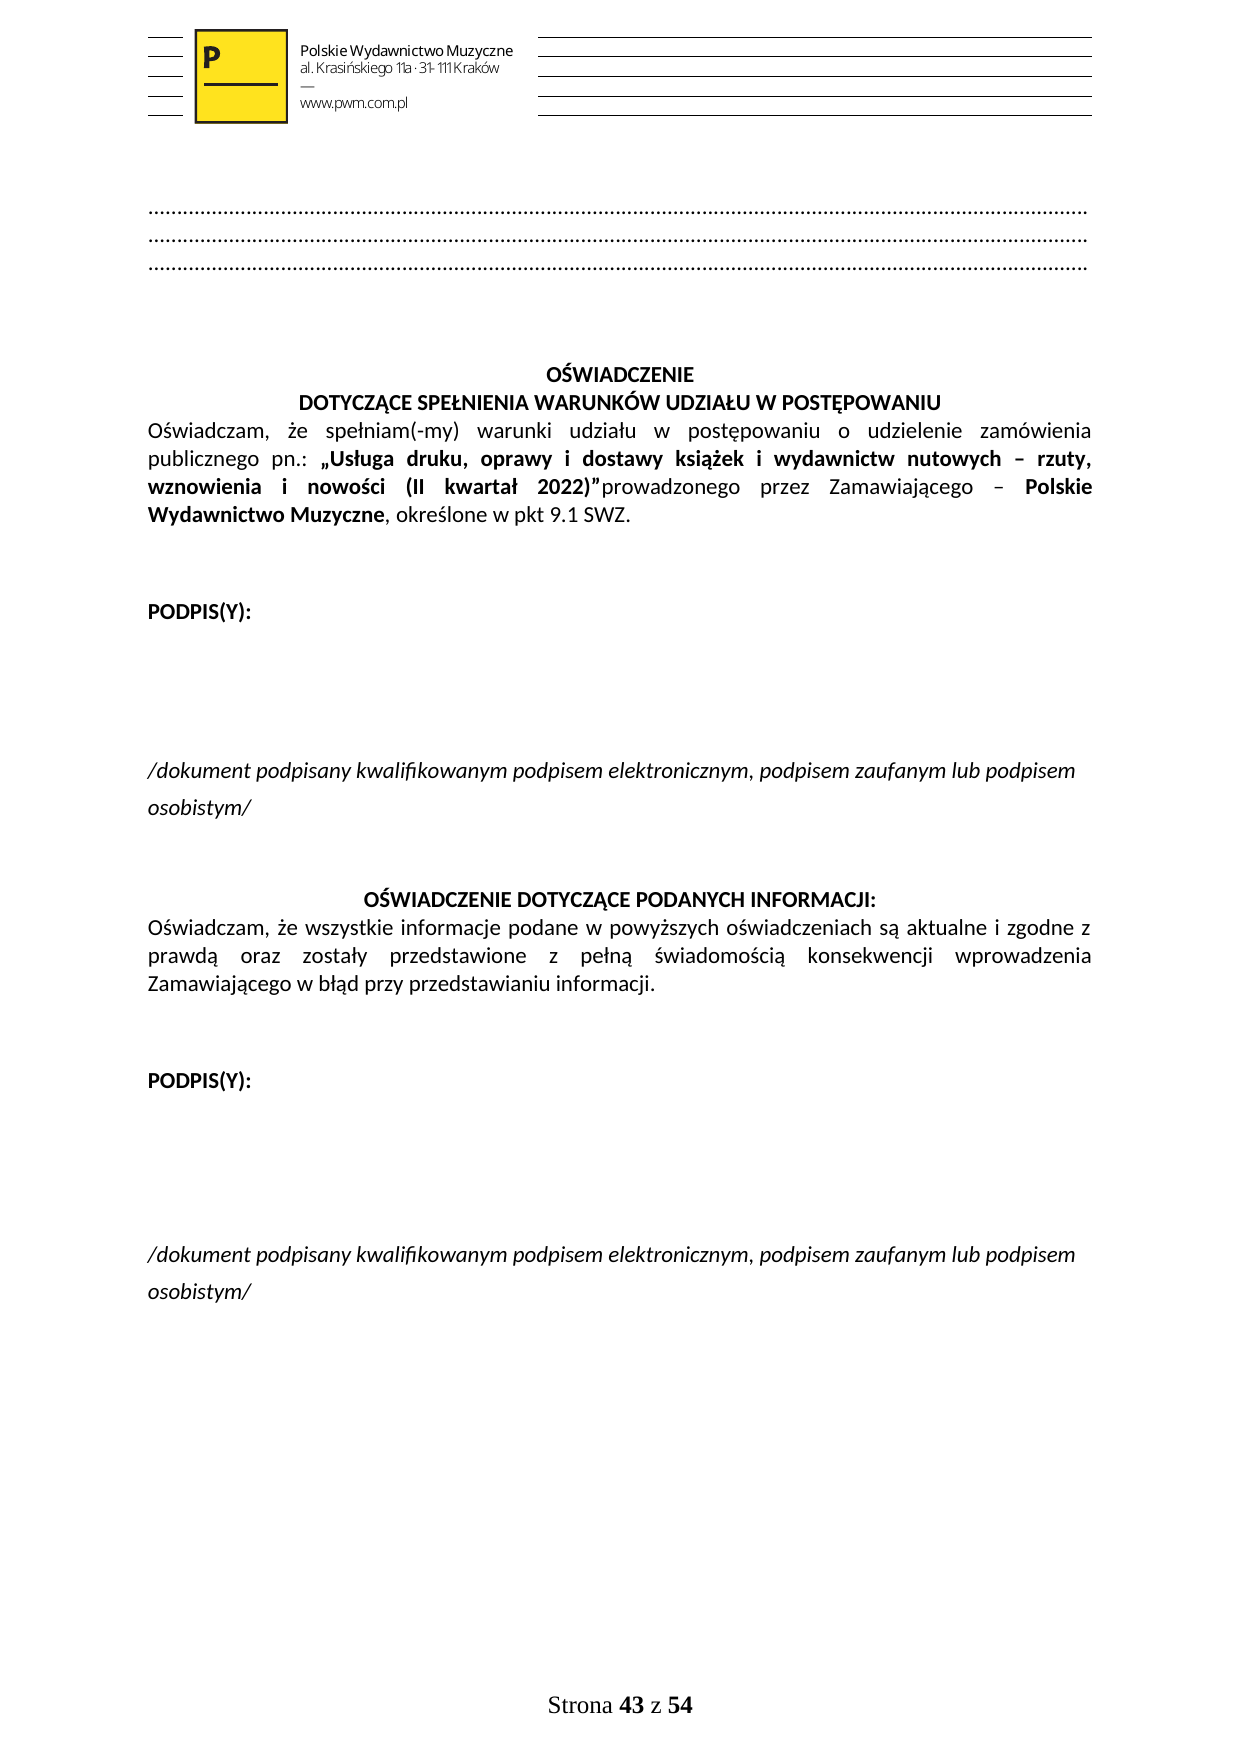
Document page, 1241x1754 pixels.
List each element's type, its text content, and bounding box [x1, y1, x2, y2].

text /dokument podpisany kwalifikowanym podpisem elektronicznym, podpisem zaufanym lub podpisem osobistym/ [148, 757, 1093, 821]
text PODPIS(Y): [148, 597, 1093, 626]
text PODPIS(Y): [148, 1066, 1093, 1094]
text Oświadczam, że wszystkie informacje podane w powyższych oświadczeniach są aktualne i zgodne z prawdą oraz zostały przedstawione z pełną świadomością konsekwencji wprowadzenia Zamawiającego w błąd przy przedstawianiu informacji. [148, 913, 1093, 997]
text DOTYCZĄCE SPEŁNIENIA WARUNKÓW UDZIAŁU W POSTĘPOWANIU [148, 388, 1093, 416]
text /dokument podpisany kwalifikowanym podpisem elektronicznym, podpisem zaufanym lub podpisem osobistym/ [148, 1241, 1093, 1305]
text Oświadczam, że spełniam(-my) warunki udziału w postępowaniu o udzielenie zamówienia publicznego pn.: „Usługa druku, oprawy i dostawy książek i wydawnictw nutowych – rzuty, wznowienia i nowości (II kwartał 2022)”prowadzonego przez Zamawiającego – Polskie Wydawnictwo Muzyczne, określone w pkt 9.1 SWZ. [148, 416, 1093, 528]
text OŚWIADCZENIE DOTYCZĄCE PODANYCH INFORMACJI: [148, 885, 1093, 913]
text ......................................................................................................................................................................................................................................................................................................................................................................................................................................................................................................... [148, 192, 1093, 276]
text OŚWIADCZENIE [148, 360, 1093, 388]
